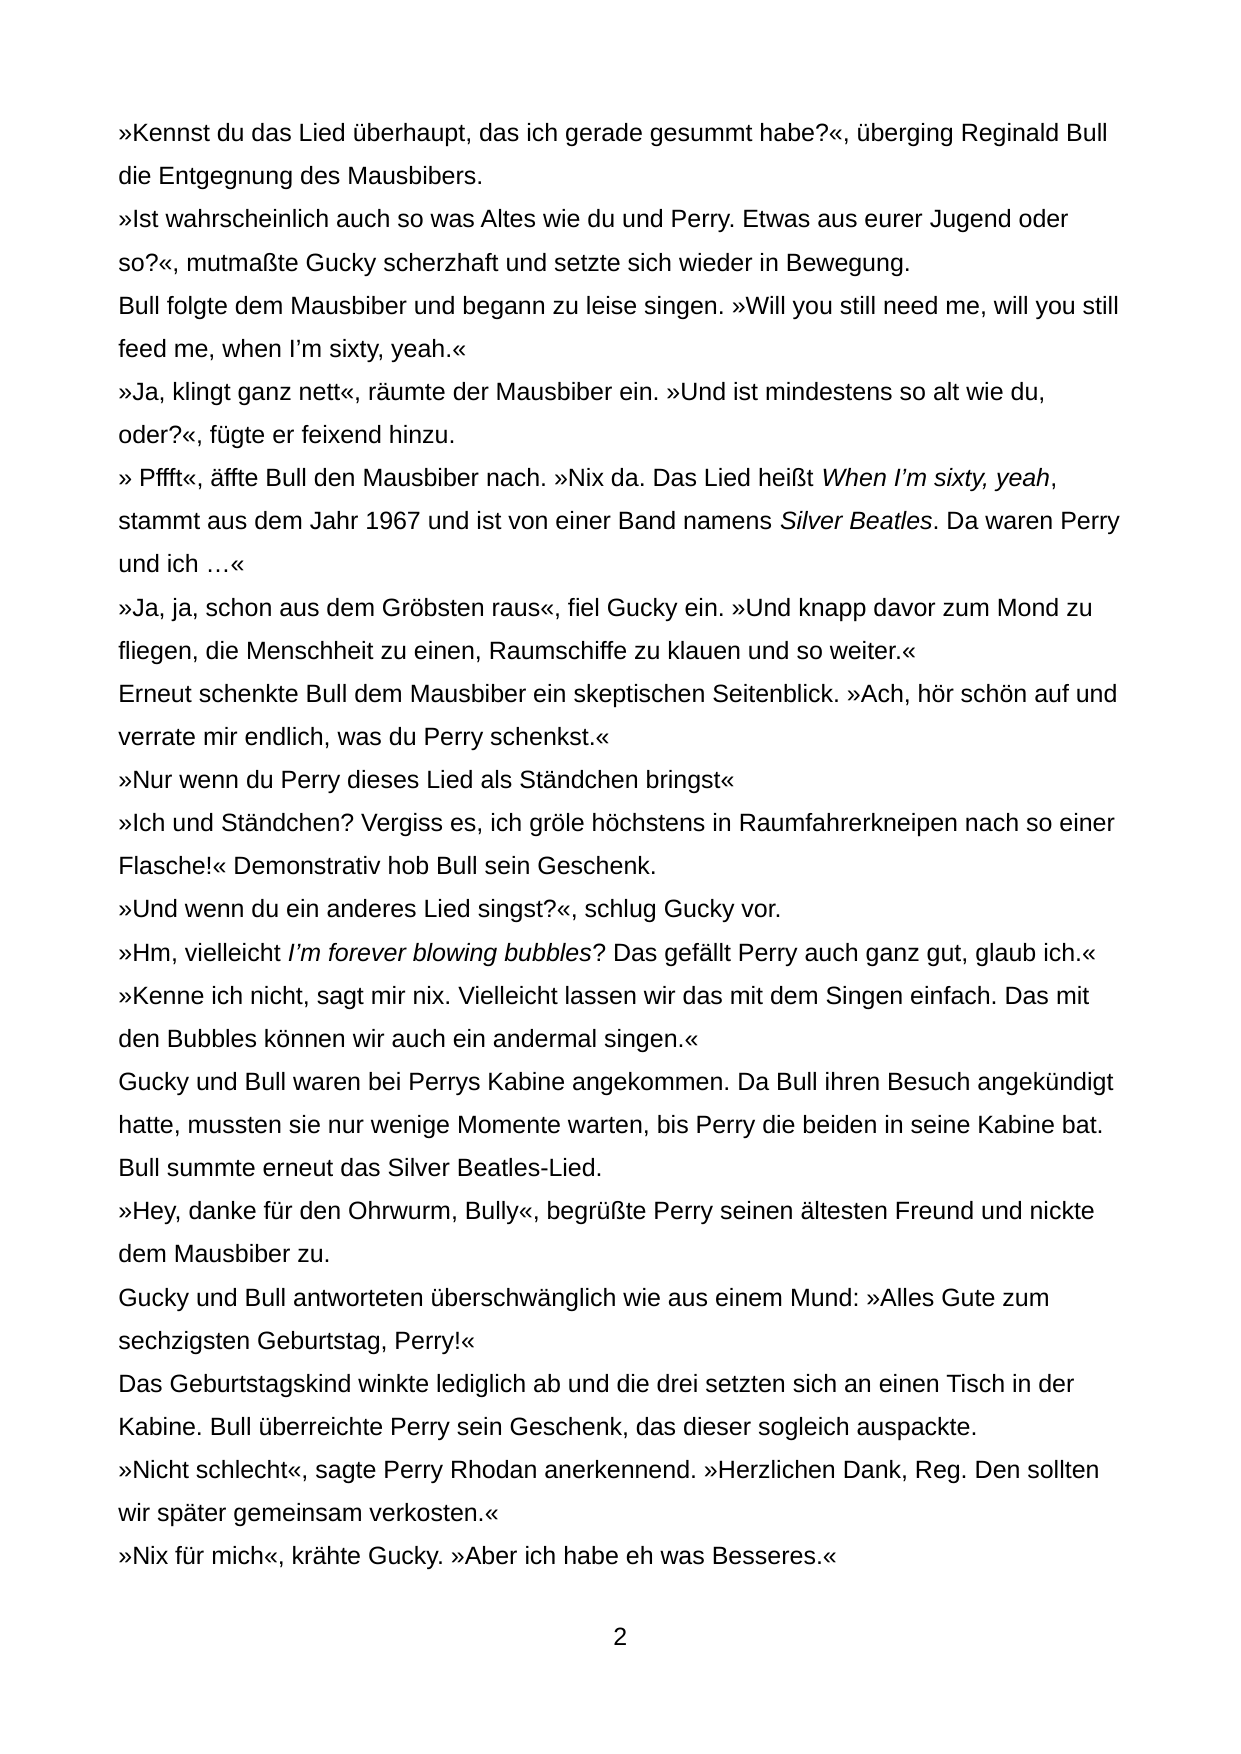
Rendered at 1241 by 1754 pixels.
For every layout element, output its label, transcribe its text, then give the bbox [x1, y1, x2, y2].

text »Ja, ja, schon aus dem Gröbsten raus«, fiel Gucky ein. »Und knapp davor zum Mond zu fliegen, die Menschheit zu einen, Raumschiffe zu klauen und so weiter.« [118, 592, 1122, 664]
text Das Geburtstagskind winkte lediglich ab und die drei setzten sich an einen Tisch in der Kabine. Bull überreichte Perry sein Geschenk, das dieser sogleich auspackte. [118, 1369, 1122, 1441]
text »Ist wahrscheinlich auch so was Altes wie du und Perry. Etwas aus eurer Jugend oder so?«, mutmaßte Gucky scherzhaft und setzte sich wieder in Bewegung. [118, 204, 1122, 276]
text » Pffft«, äffte Bull den Mausbiber nach. »Nix da. Das Lied heißt When I’m sixty, yeah, stammt aus dem Jahr 1967 und ist von einer Band namens Silver Beatles. Da waren Perry und ich …« [118, 463, 1122, 578]
text »Nicht schlecht«, sagte Perry Rhodan anerkennend. »Herzlichen Dank, Reg. Den sollten wir später gemeinsam verkosten.« [118, 1455, 1122, 1527]
text Gucky und Bull waren bei Perrys Kabine angekommen. Da Bull ihren Besuch angekündigt hatte, mussten sie nur wenige Momente warten, bis Perry die beiden in seine Kabine bat. Bull summte erneut das Silver Beatles-Lied. [118, 1067, 1122, 1182]
text »Ja, klingt ganz nett«, räumte der Mausbiber ein. »Und ist mindestens so alt wie du, oder?«, fügte er feixend hinzu. [118, 377, 1122, 449]
text »Kennst du das Lied überhaupt, das ich gerade gesummt habe?«, überging Reginald Bull die Entgegnung des Mausbibers. [118, 118, 1122, 190]
text »Kenne ich nicht, sagt mir nix. Vielleicht lassen wir das mit dem Singen einfach. Das mit den Bubbles können wir auch ein andermal singen.« [118, 981, 1122, 1052]
text »Nix für mich«, krähte Gucky. »Aber ich habe eh was Besseres.« [118, 1541, 1122, 1570]
text Gucky und Bull antworteten überschwänglich wie aus einem Mund: »Alles Gute zum sechzigsten Geburtstag, Perry!« [118, 1282, 1122, 1354]
text Erneut schenkte Bull dem Mausbiber ein skeptischen Seitenblick. »Ach, hör schön auf und verrate mir endlich, was du Perry schenkst.« [118, 679, 1122, 751]
text »Hm, vielleicht I’m forever blowing bubbles? Das gefällt Perry auch ganz gut, glaub ich.« [118, 937, 1122, 966]
text »Nur wenn du Perry dieses Lied als Ständchen bringst« [118, 765, 1122, 794]
text »Hey, danke für den Ohrwurm, Bully«, begrüßte Perry seinen ältesten Freund und nickte dem Mausbiber zu. [118, 1196, 1122, 1268]
text »Und wenn du ein anderes Lied singst?«, schlug Gucky vor. [118, 894, 1122, 923]
text Bull folgte dem Mausbiber und begann zu leise singen. »Will you still need me, will you still feed me, when I’m sixty, yeah.« [118, 291, 1122, 362]
text »Ich und Ständchen? Vergiss es, ich gröle höchstens in Raumfahrerkneipen nach so einer Flasche!« Demonstrativ hob Bull sein Geschenk. [118, 808, 1122, 880]
